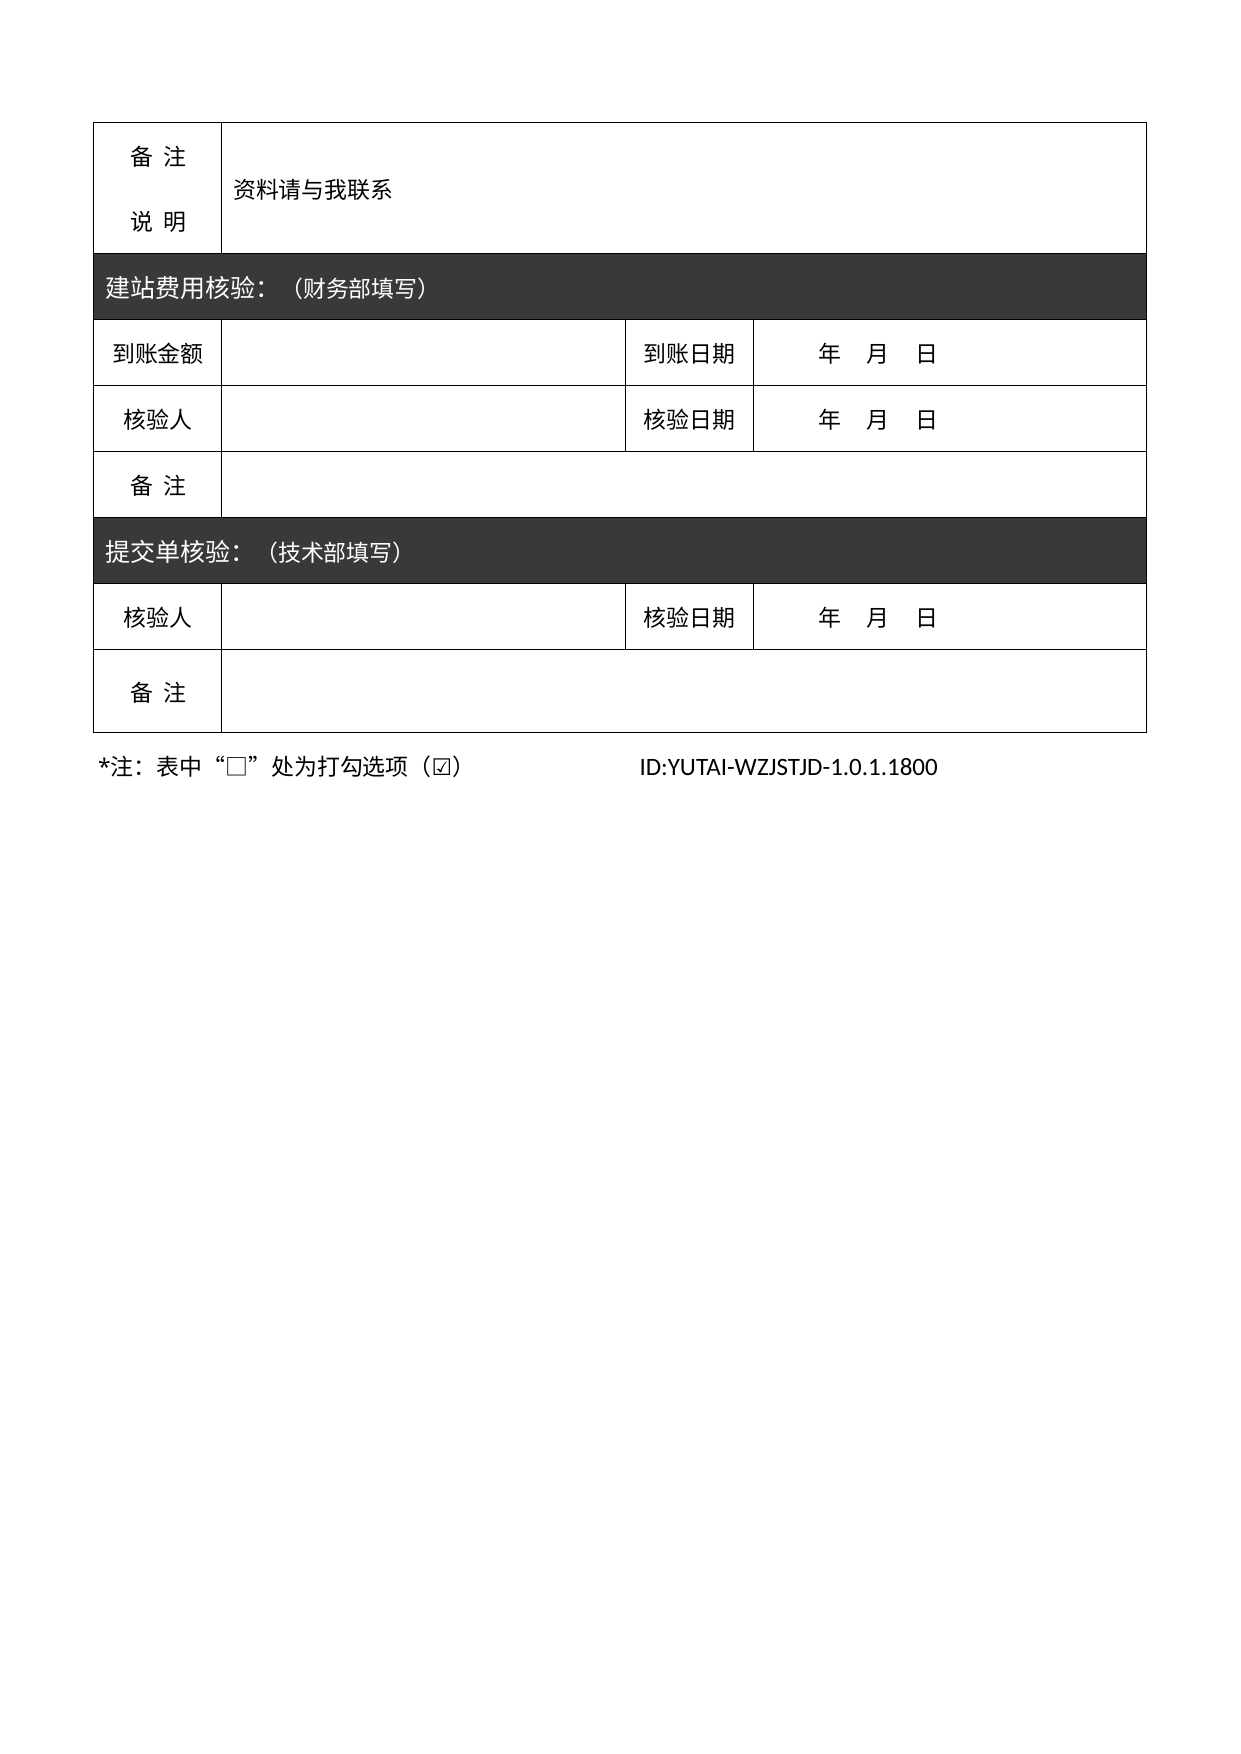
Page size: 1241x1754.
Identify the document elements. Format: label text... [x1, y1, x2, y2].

table_cell 到账日期 [626, 320, 753, 385]
table_cell 备 注 [94, 650, 221, 732]
table_cell 备 注 说 明 [94, 123, 221, 253]
table_cell [222, 320, 625, 385]
table_cell 核验日期 [626, 584, 753, 649]
table_cell 年 月 日 [754, 584, 1146, 649]
table_cell 年 月 日 [754, 386, 1146, 451]
table_cell [222, 452, 1146, 517]
table_cell 核验日期 [626, 386, 753, 451]
table_cell 建站费用核验：（财务部填写） [94, 254, 1146, 319]
table_cell [222, 650, 1146, 732]
table_cell 年 月 日 [754, 320, 1146, 385]
table_cell [222, 386, 625, 451]
table_cell 核验人 [94, 584, 221, 649]
table_cell 资料请与我联系 [222, 123, 1146, 253]
table_cell 备 注 [94, 452, 221, 517]
table_cell 提交单核验：（技术部填写） [94, 518, 1146, 583]
table_cell 核验人 [94, 386, 221, 451]
table_cell [222, 584, 625, 649]
table_cell 到账金额 [94, 320, 221, 385]
text *注：表中“□”处为打勾选项（☑） ID:YUTAI-WZJSTJD-1.0.1.1800 [75, 733, 1165, 798]
